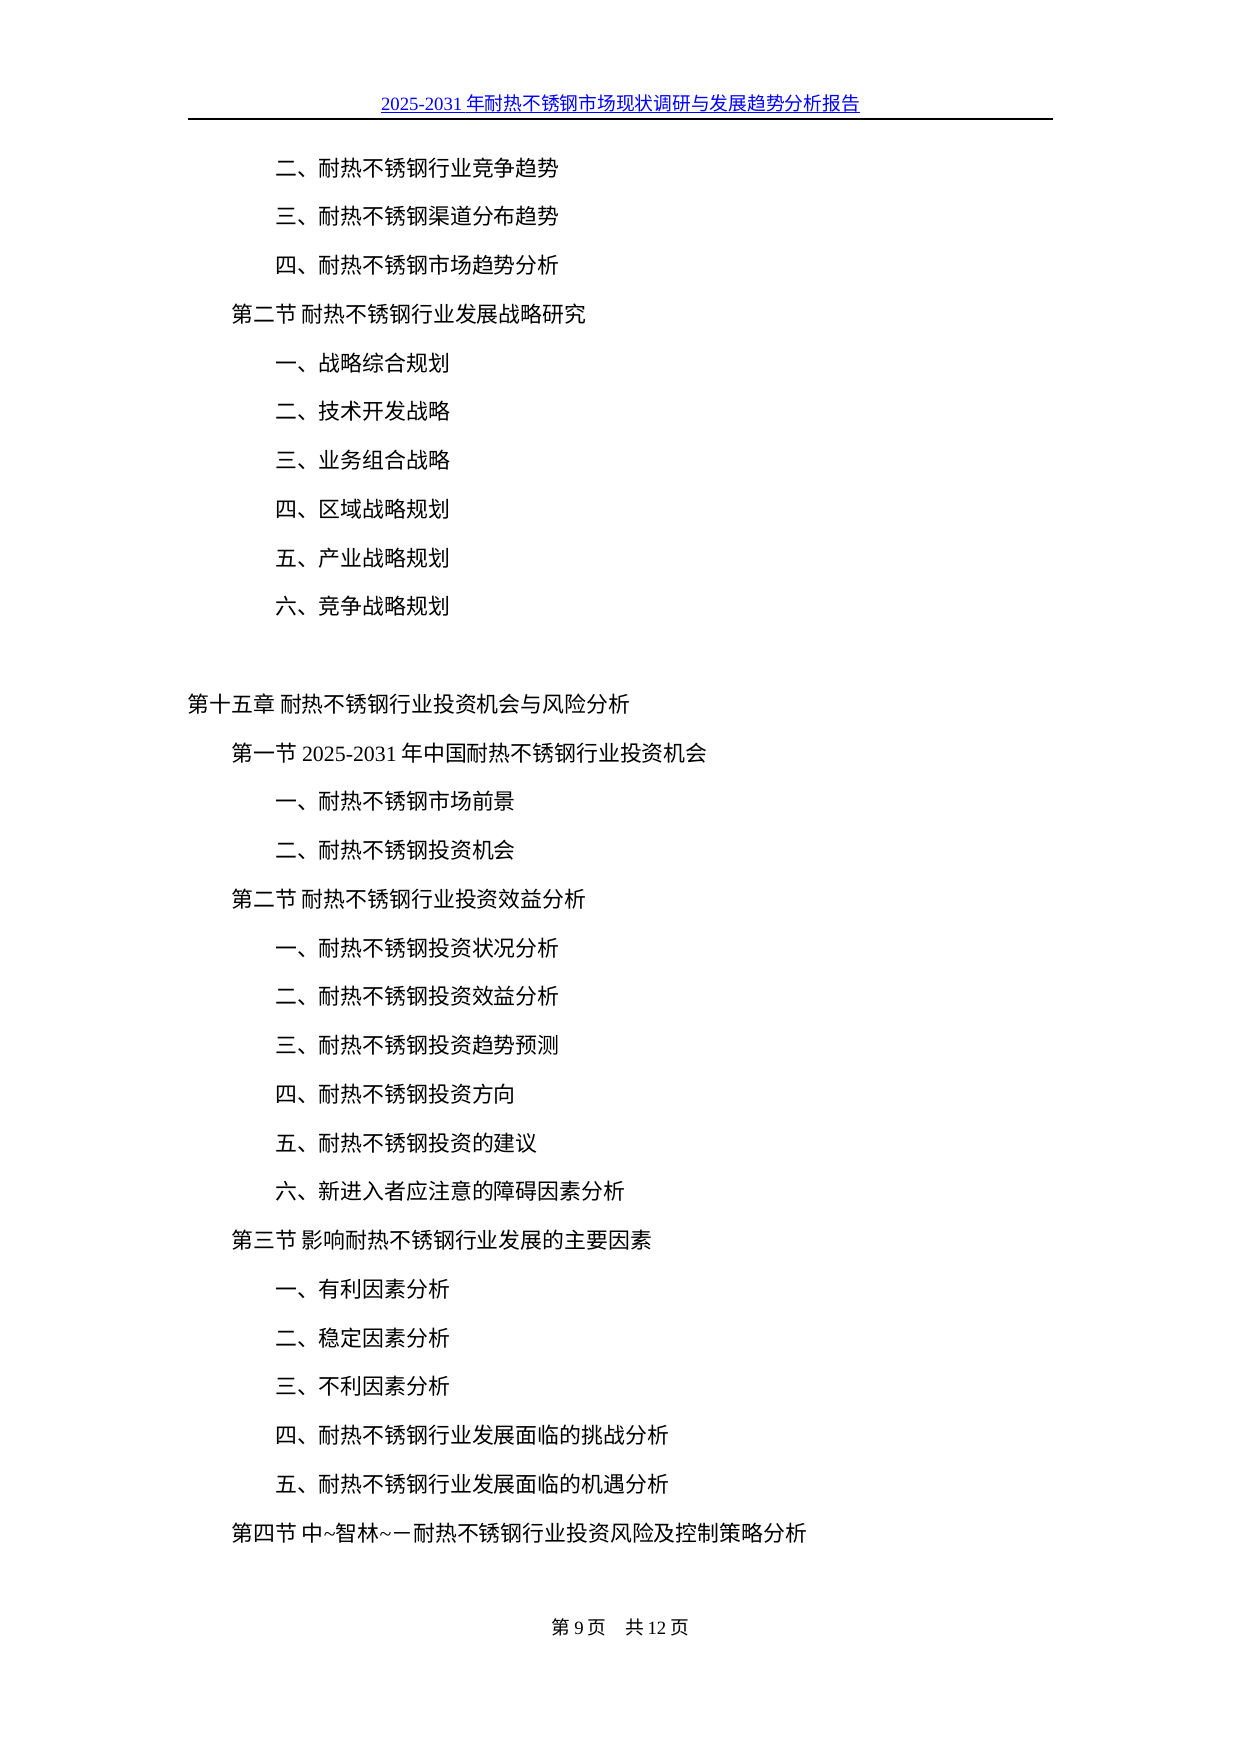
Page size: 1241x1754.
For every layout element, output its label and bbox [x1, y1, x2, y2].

text [187, 150, 1053, 1548]
